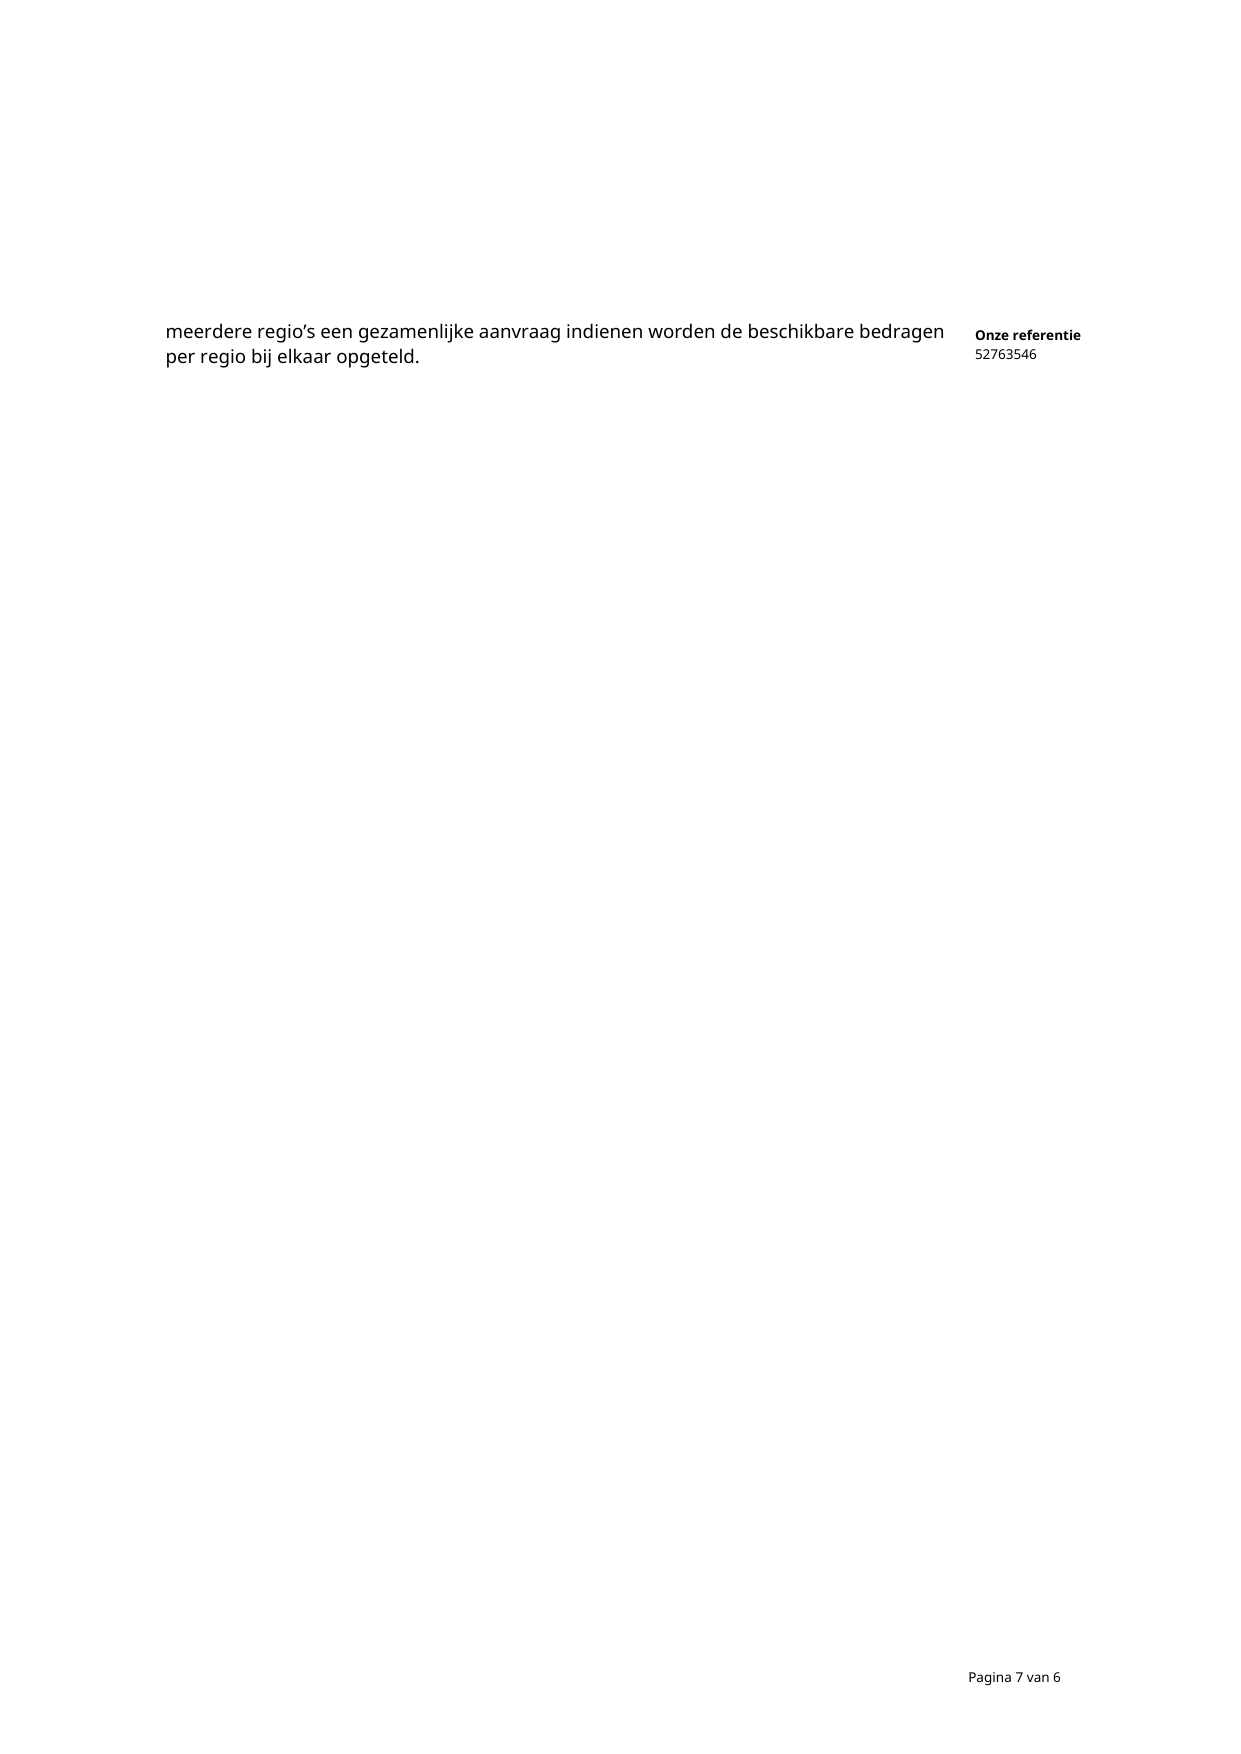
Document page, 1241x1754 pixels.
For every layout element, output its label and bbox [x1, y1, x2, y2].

text [165, 318, 947, 369]
